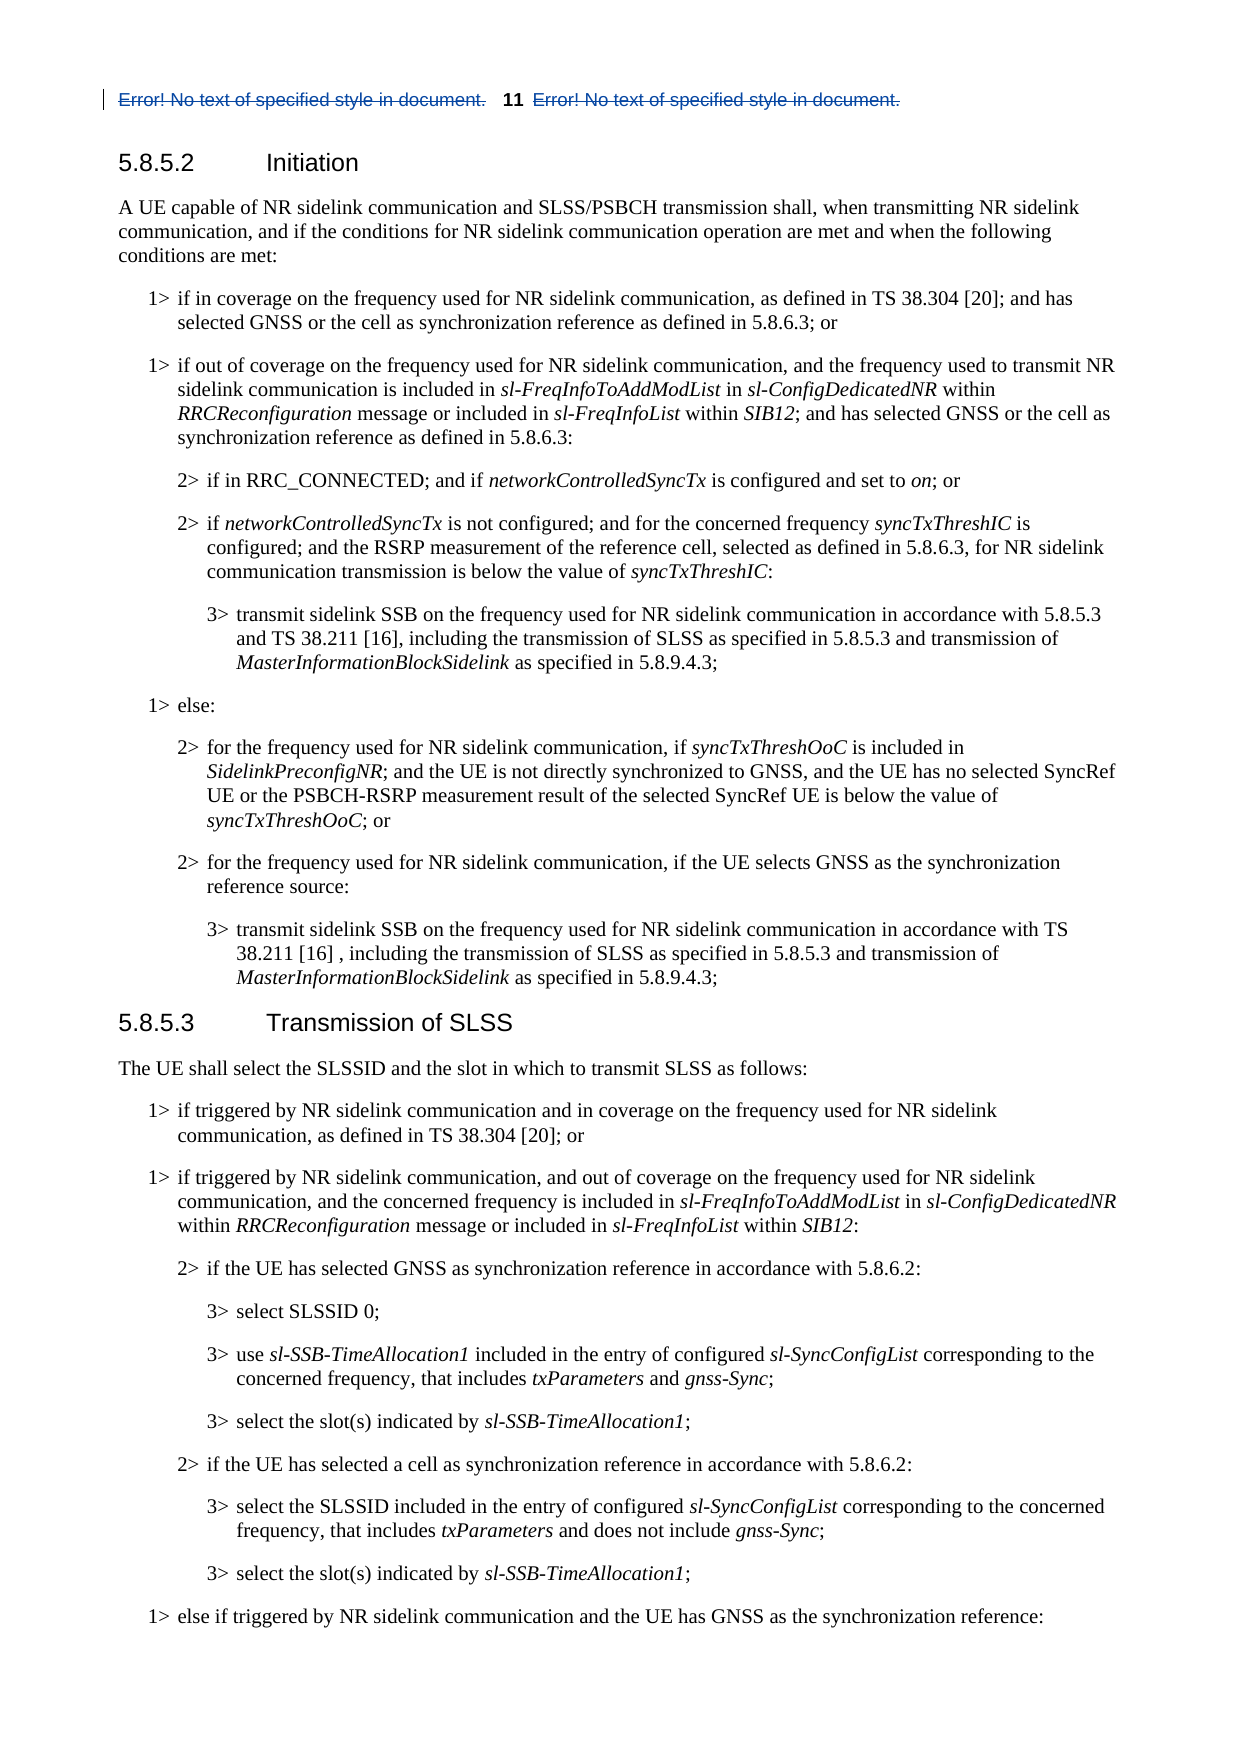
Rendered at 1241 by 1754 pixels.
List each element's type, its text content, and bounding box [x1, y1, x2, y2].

text 2> if networkControlledSyncTx is not configured; and for the concerned frequency syncTxThreshIC is configured; and the RSRP measurement of the reference cell, selected as defined in 5.8.6.3, for NR sidelink communication transmission is below the value of syncTxThreshIC: [177, 511, 1122, 583]
text The UE shall select the SLSSID and the slot in which to transmit SLSS as follows: [118, 1056, 1122, 1080]
text 3> transmit sidelink SSB on the frequency used for NR sidelink communication in accordance with 5.8.5.3 and TS 38.211 [16], including the transmission of SLSS as specified in 5.8.5.3 and transmission of MasterInformationBlockSidelink as specified in 5.8.9.4.3; [207, 602, 1122, 674]
text 3> use sl-SSB-TimeAllocation1 included in the entry of configured sl-SyncConfigList corresponding to the concerned frequency, that includes txParameters and gnss-Sync; [207, 1342, 1122, 1390]
text 1> if triggered by NR sidelink communication and in coverage on the frequency used for NR sidelink communication, as defined in TS 38.304 [20]; or [148, 1098, 1122, 1147]
text A UE capable of NR sidelink communication and SLSS/PSBCH transmission shall, when transmitting NR sidelink communication, and if the conditions for NR sidelink communication operation are met and when the following conditions are met: [118, 195, 1122, 267]
text 2> for the frequency used for NR sidelink communication, if syncTxThreshOoC is included in SidelinkPreconfigNR; and the UE is not directly synchronized to GNSS, and the UE has no selected SyncRef UE or the PSBCH-RSRP measurement result of the selected SyncRef UE is below the value of syncTxThreshOoC; or [177, 735, 1122, 832]
text 1> if in coverage on the frequency used for NR sidelink communication, as defined in TS 38.304 [20]; and has selected GNSS or the cell as synchronization reference as defined in 5.8.6.3; or [148, 286, 1122, 334]
subtitle 5.8.5.2 Initiation [118, 147, 1122, 176]
text 3> select the slot(s) indicated by sl-SSB-TimeAllocation1; [207, 1409, 1122, 1433]
text 2> if in RRC_CONNECTED; and if networkControlledSyncTx is configured and set to on; or [177, 468, 1122, 492]
text 3> select SLSSID 0; [207, 1299, 1122, 1323]
text 2> if the UE has selected GNSS as synchronization reference in accordance with 5.8.6.2: [177, 1256, 1122, 1280]
text 3> select the slot(s) indicated by sl-SSB-TimeAllocation1; [207, 1561, 1122, 1585]
text 2> for the frequency used for NR sidelink communication, if the UE selects GNSS as the synchronization reference source: [177, 850, 1122, 898]
text 1> else if triggered by NR sidelink communication and the UE has GNSS as the synchronization reference: [148, 1604, 1122, 1628]
text 1> else: [148, 692, 1122, 717]
text 3> select the SLSSID included in the entry of configured sl-SyncConfigList corresponding to the concerned frequency, that includes txParameters and does not include gnss-Sync; [207, 1494, 1122, 1542]
text 1> if triggered by NR sidelink communication, and out of coverage on the frequency used for NR sidelink communication, and the concerned frequency is included in sl-FreqInfoToAddModList in sl-ConfigDedicatedNR within RRCReconfiguration message or included in sl-FreqInfoList within SIB12: [148, 1165, 1122, 1237]
text 2> if the UE has selected a cell as synchronization reference in accordance with 5.8.6.2: [177, 1452, 1122, 1476]
text 1> if out of coverage on the frequency used for NR sidelink communication, and the frequency used to transmit NR sidelink communication is included in sl-FreqInfoToAddModList in sl-ConfigDedicatedNR within RRCReconfiguration message or included in sl-FreqInfoList within SIB12; and has selected GNSS or the cell as synchronization reference as defined in 5.8.6.3: [148, 353, 1122, 449]
subtitle 5.8.5.3 Transmission of SLSS [118, 1008, 1122, 1037]
text 3> transmit sidelink SSB on the frequency used for NR sidelink communication in accordance with TS 38.211 [16] , including the transmission of SLSS as specified in 5.8.5.3 and transmission of MasterInformationBlockSidelink as specified in 5.8.9.4.3; [207, 917, 1122, 989]
